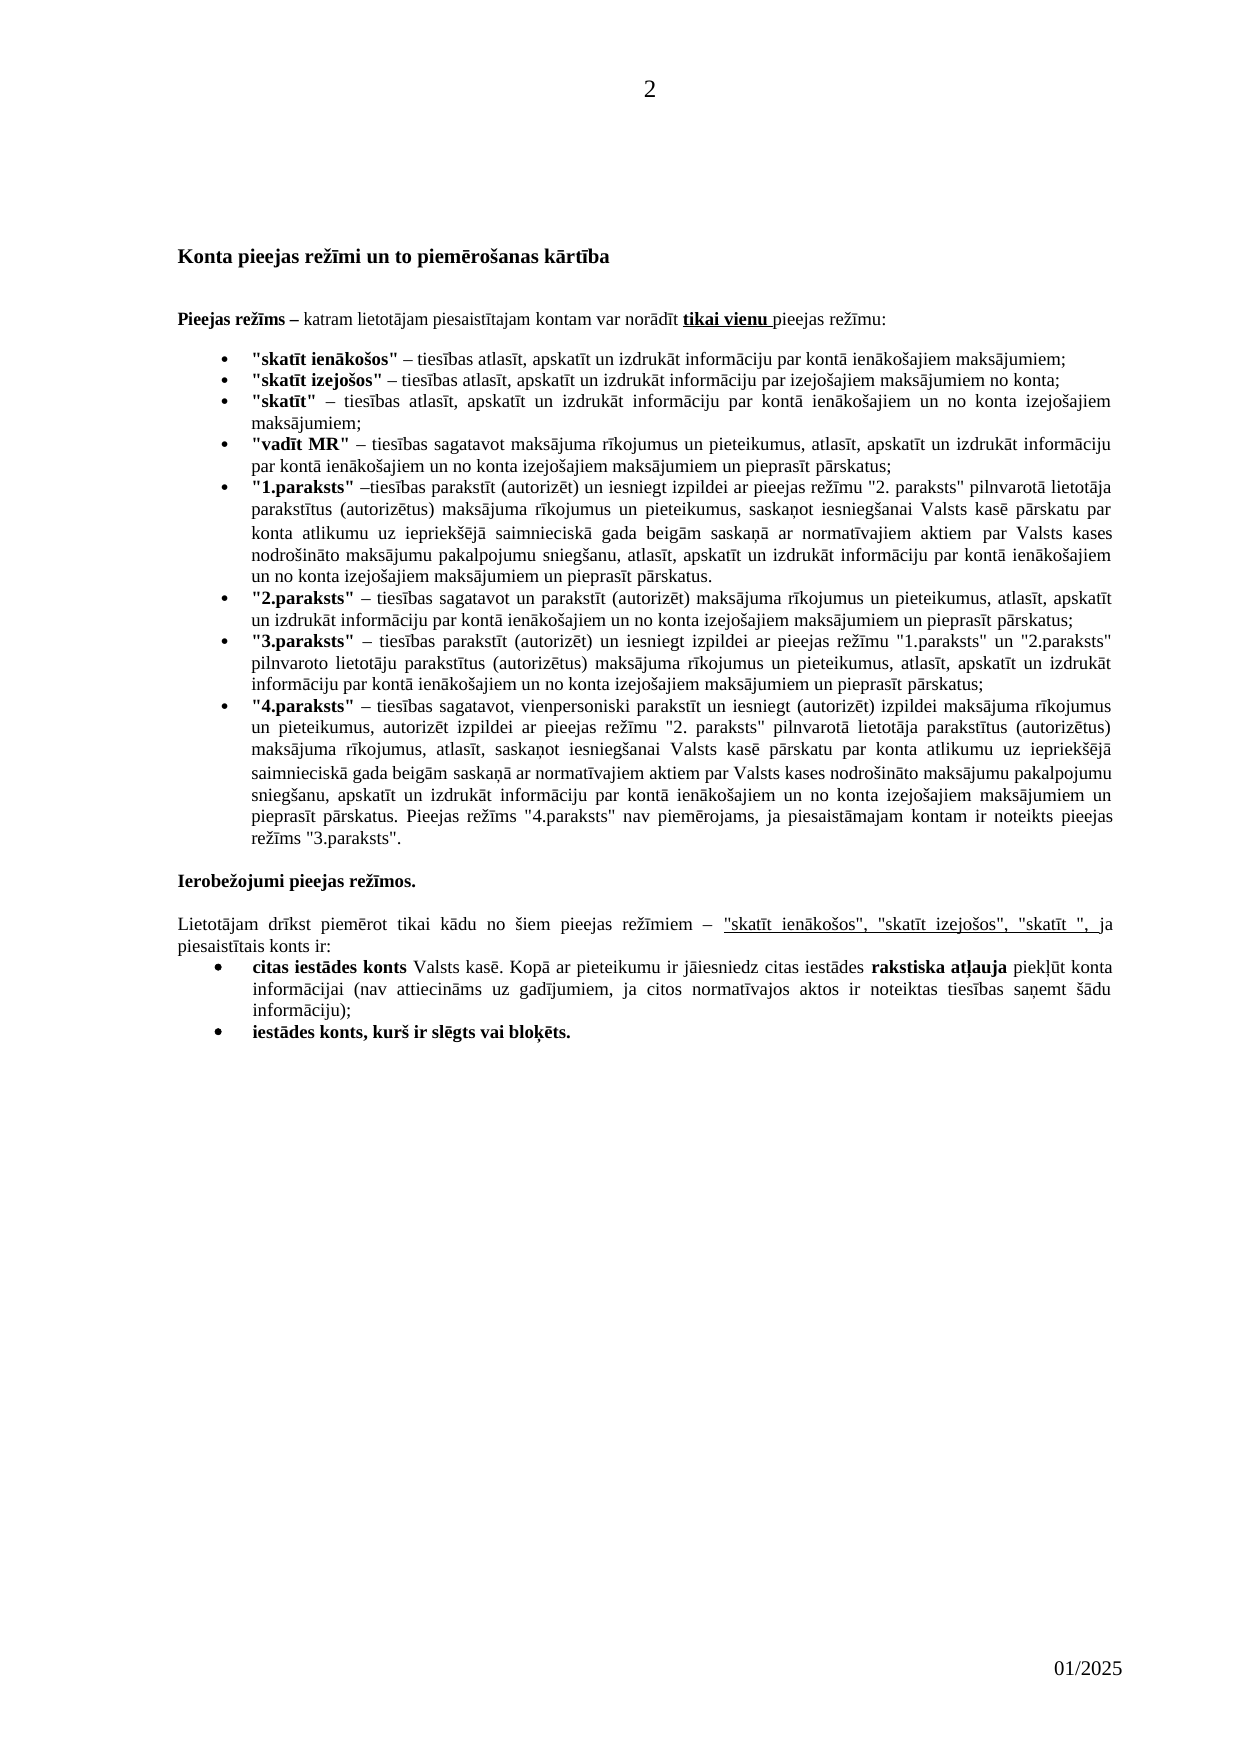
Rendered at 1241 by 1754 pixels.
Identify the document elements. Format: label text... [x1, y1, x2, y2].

list "vadīt MR" – tiesības sagatavot maksājuma rīkojumus un pieteikumus, atlasīt, apskatīt un izdrukāt informāciju par kontā ienākošajiem un no konta izejošajiem maksājumiem un pieprasīt pārskatus; [222, 433, 1113, 476]
list "2.paraksts" – tiesības sagatavot un parakstīt (autorizēt) maksājuma rīkojumus un pieteikumus, atlasīt, apskatīt un izdrukāt informāciju par kontā ienākošajiem un no konta izejošajiem maksājumiem un pieprasīt pārskatus; [222, 587, 1113, 630]
list "skatīt" – tiesības atlasīt, apskatīt un izdrukāt informāciju par kontā ienākošajiem un no konta izejošajiem maksājumiem; [222, 390, 1113, 433]
text Ierobežojumi pieejas režīmos. [177, 870, 1113, 891]
list "4.paraksts" – tiesības sagatavot, vienpersoniski parakstīt un iesniegt (autorizēt) izpildei maksājuma rīkojumus un pieteikumus, autorizēt izpildei ar pieejas režīmu "2. paraksts" pilnvarotā lietotāja parakstītus (autorizētus) maksājuma rīkojumus, atlasīt, saskaņot iesniegšanai Valsts kasē pārskatu par konta atlikumu uz iepriekšējā saimnieciskā gada beigām saskaņā ar normatīvajiem aktiem par Valsts kases nodrošināto maksājumu pakalpojumu sniegšanu, apskatīt un izdrukāt informāciju par kontā ienākošajiem un no konta izejošajiem maksājumiem un pieprasīt pārskatus. Pieejas režīms "4.paraksts" nav piemērojams, ja piesaistāmajam kontam ir noteikts pieejas režīms "3.paraksts". [222, 695, 1113, 848]
list "3.paraksts" – tiesības parakstīt (autorizēt) un iesniegt izpildei ar pieejas režīmu "1.paraksts" un "2.paraksts" pilnvaroto lietotāju parakstītus (autorizētus) maksājuma rīkojumus un pieteikumus, atlasīt, apskatīt un izdrukāt informāciju par kontā ienākošajiem un no konta izejošajiem maksājumiem un pieprasīt pārskatus; [222, 630, 1113, 695]
list iestādes konts, kurš ir slēgts vai bloķēts. [215, 1021, 1113, 1042]
list "skatīt izejošos" – tiesības atlasīt, apskatīt un izdrukāt informāciju par izejošajiem maksājumiem no konta; [222, 370, 1113, 390]
list "skatīt ienākošos" – tiesības atlasīt, apskatīt un izdrukāt informāciju par kontā ienākošajiem maksājumiem; [222, 350, 1113, 370]
text Pieejas režīms – katram lietotājam piesaistītajam kontam var norādīt tikai vienu pieejas režīmu: [177, 309, 1113, 329]
list citas iestādes konts Valsts kasē. Kopā ar pieteikumu ir jāiesniedz citas iestādes rakstiska atļauja piekļūt konta informācijai (nav attiecināms uz gadījumiem, ja citos normatīvajos aktos ir noteiktas tiesības saņemt šādu informāciju); [215, 956, 1113, 1021]
text Lietotājam drīkst piemērot tikai kādu no šiem pieejas režīmiem – "skatīt ienākošos", "skatīt izejošos", "skatīt ", ja piesaistītais konts ir: [177, 913, 1113, 956]
text Konta pieejas režīmi un to piemērošanas kārtība [177, 244, 1122, 268]
list "1.paraksts" –tiesības parakstīt (autorizēt) un iesniegt izpildei ar pieejas režīmu "2. paraksts" pilnvarotā lietotāja parakstītus (autorizētus) maksājuma rīkojumus un pieteikumus, saskaņot iesniegšanai Valsts kasē pārskatu par konta atlikumu uz iepriekšējā saimnieciskā gada beigām saskaņā ar normatīvajiem aktiem par Valsts kases nodrošināto maksājumu pakalpojumu sniegšanu, atlasīt, apskatīt un izdrukāt informāciju par kontā ienākošajiem un no konta izejošajiem maksājumiem un pieprasīt pārskatus. [222, 476, 1113, 587]
